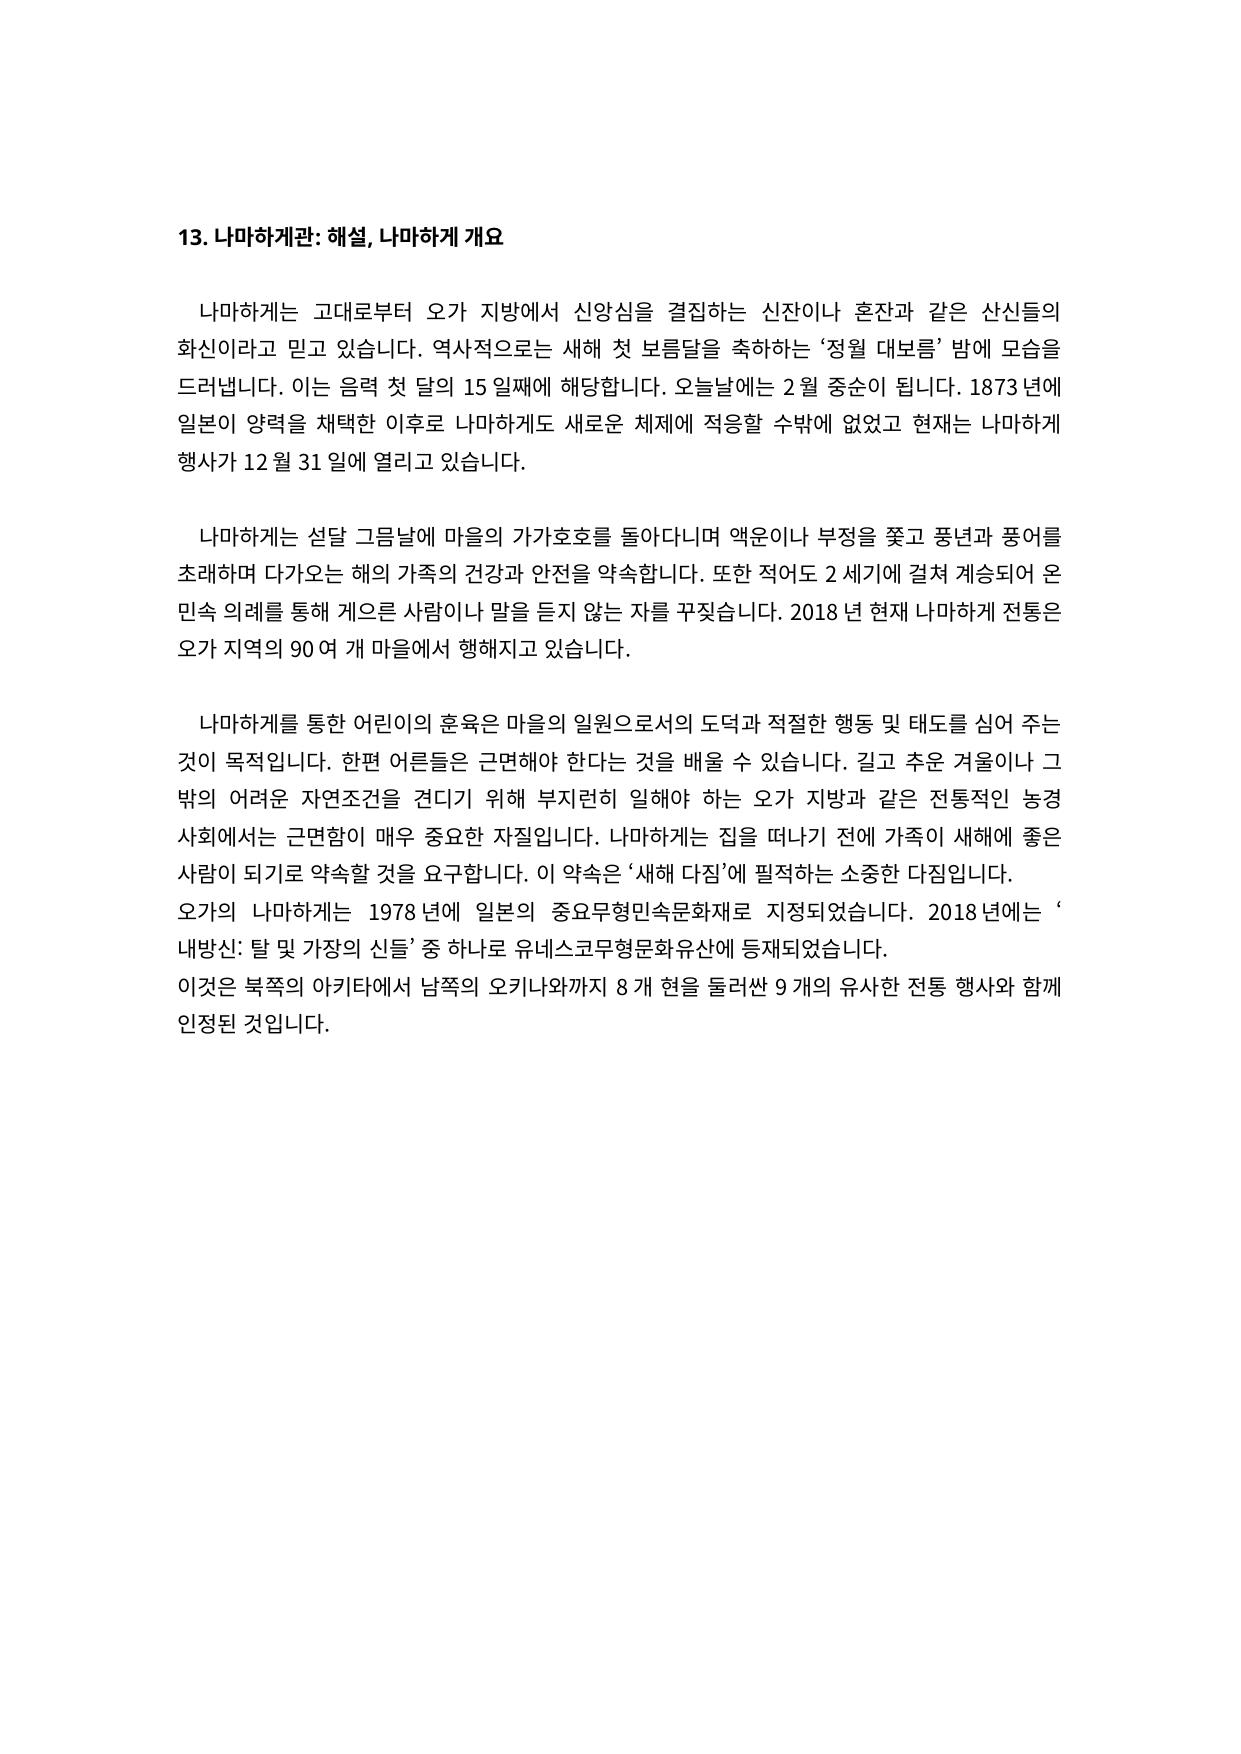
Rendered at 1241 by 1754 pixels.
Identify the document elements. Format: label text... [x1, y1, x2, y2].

text 나마하게를 통한 어린이의 훈육은 마을의 일원으로서의 도덕과 적절한 행동 및 태도를 심어 주는 것이 목적입니다. 한편 어른들은 근면해야 한다는 것을 배울 수 있습니다. 길고 추운 겨울이나 그 밖의 어려운 자연조건을 견디기 위해 부지런히 일해야 하는 오가 지방과 같은 전통적인 농경 사회에서는 근면함이 매우 중요한 자질입니다. 나마하게는 집을 떠나기 전에 가족이 새해에 좋은 사람이 되기로 약속할 것을 요구합니다. 이 약속은 ‘새해 다짐’에 필적하는 소중한 다짐입니다. [177, 704, 1063, 892]
text 나마하게는 섣달 그믐날에 마을의 가가호호를 돌아다니며 액운이나 부정을 쫓고 풍년과 풍어를 초래하며 다가오는 해의 가족의 건강과 안전을 약속합니다. 또한 적어도 2세기에 걸쳐 계승되어 온 민속 의례를 통해 게으른 사람이나 말을 듣지 않는 자를 꾸짖습니다. 2018년 현재 나마하게 전통은 오가 지역의 90여 개 마을에서 행해지고 있습니다. [177, 517, 1063, 667]
text 나마하게는 고대로부터 오가 지방에서 신앙심을 결집하는 신잔이나 혼잔과 같은 산신들의 화신이라고 믿고 있습니다. 역사적으로는 새해 첫 보름달을 축하하는 ‘정월 대보름’ 밤에 모습을 드러냅니다. 이는 음력 첫 달의 15일째에 해당합니다. 오늘날에는 2월 중순이 됩니다. 1873년에 일본이 양력을 채택한 이후로 나마하게도 새로운 체제에 적응할 수밖에 없었고 현재는 나마하게 행사가 12월 31일에 열리고 있습니다. [177, 292, 1063, 479]
text 13. 나마하게관: 해설, 나마하게 개요 [177, 217, 1063, 254]
text 오가의 나마하게는 1978년에 일본의 중요무형민속문화재로 지정되었습니다. 2018년에는 ‘내방신: 탈 및 가장의 신들’ 중 하나로 유네스코무형문화유산에 등재되었습니다. [177, 892, 1063, 967]
text 이것은 북쪽의 아키타에서 남쪽의 오키나와까지 8개 현을 둘러싼 9개의 유사한 전통 행사와 함께 인정된 것입니다. [177, 967, 1063, 1042]
